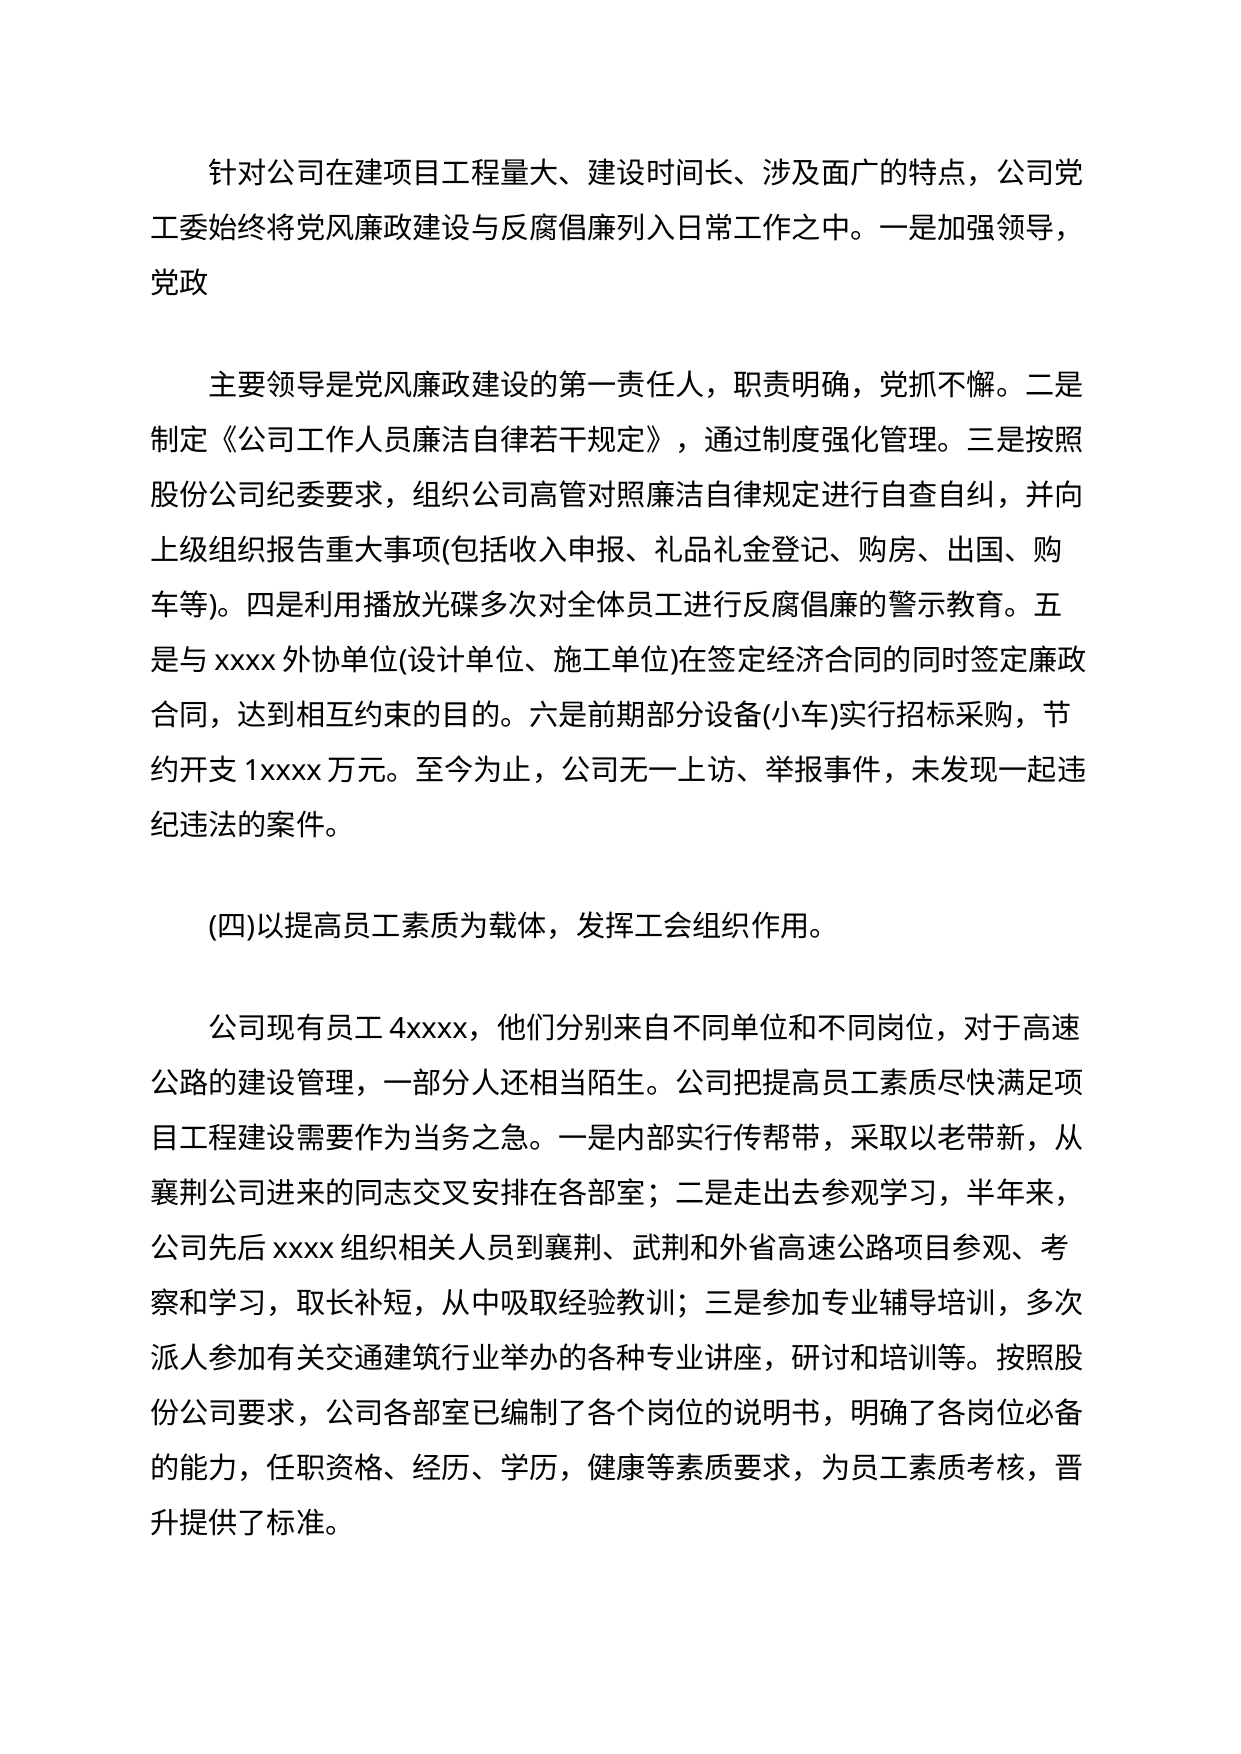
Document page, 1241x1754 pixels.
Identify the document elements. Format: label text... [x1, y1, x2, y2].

text 公司现有员工4xxxx，他们分别来自不同单位和不同岗位，对于高速公路的建设管理，一部分人还相当陌生。公司把提高员工素质尽快满足项目工程建设需要作为当务之急。一是内部实行传帮带，采取以老带新，从襄荆公司进来的同志交叉安排在各部室；二是走出去参观学习，半年来，公司先后xxxx组织相关人员到襄荆、武荆和外省高速公路项目参观、考察和学习，取长补短，从中吸取经验教训；三是参加专业辅导培训，多次派人参加有关交通建筑行业举办的各种专业讲座，研讨和培训等。按照股份公司要求，公司各部室已编制了各个岗位的说明书，明确了各岗位必备的能力，任职资格、经历、学历，健康等素质要求，为员工素质考核，晋升提供了标准。 [150, 1005, 1090, 1542]
text (四)以提高员工素质为载体，发挥工会组织作用。 [150, 903, 1090, 945]
text 主要领导是党风廉政建设的第一责任人，职责明确，党抓不懈。二是制定《公司工作人员廉洁自律若干规定》，通过制度强化管理。三是按照股份公司纪委要求，组织公司高管对照廉洁自律规定进行自查自纠，并向上级组织报告重大事项(包括收入申报、礼品礼金登记、购房、出国、购车等)。四是利用播放光碟多次对全体员工进行反腐倡廉的警示教育。五是与xxxx外协单位(设计单位、施工单位)在签定经济合同的同时签定廉政合同，达到相互约束的目的。六是前期部分设备(小车)实行招标采购，节约开支1xxxx万元。至今为止，公司无一上访、举报事件，未发现一起违纪违法的案件。 [150, 362, 1090, 843]
text 针对公司在建项目工程量大、建设时间长、涉及面广的特点，公司党工委始终将党风廉政建设与反腐倡廉列入日常工作之中。一是加强领导，党政 [150, 150, 1090, 302]
